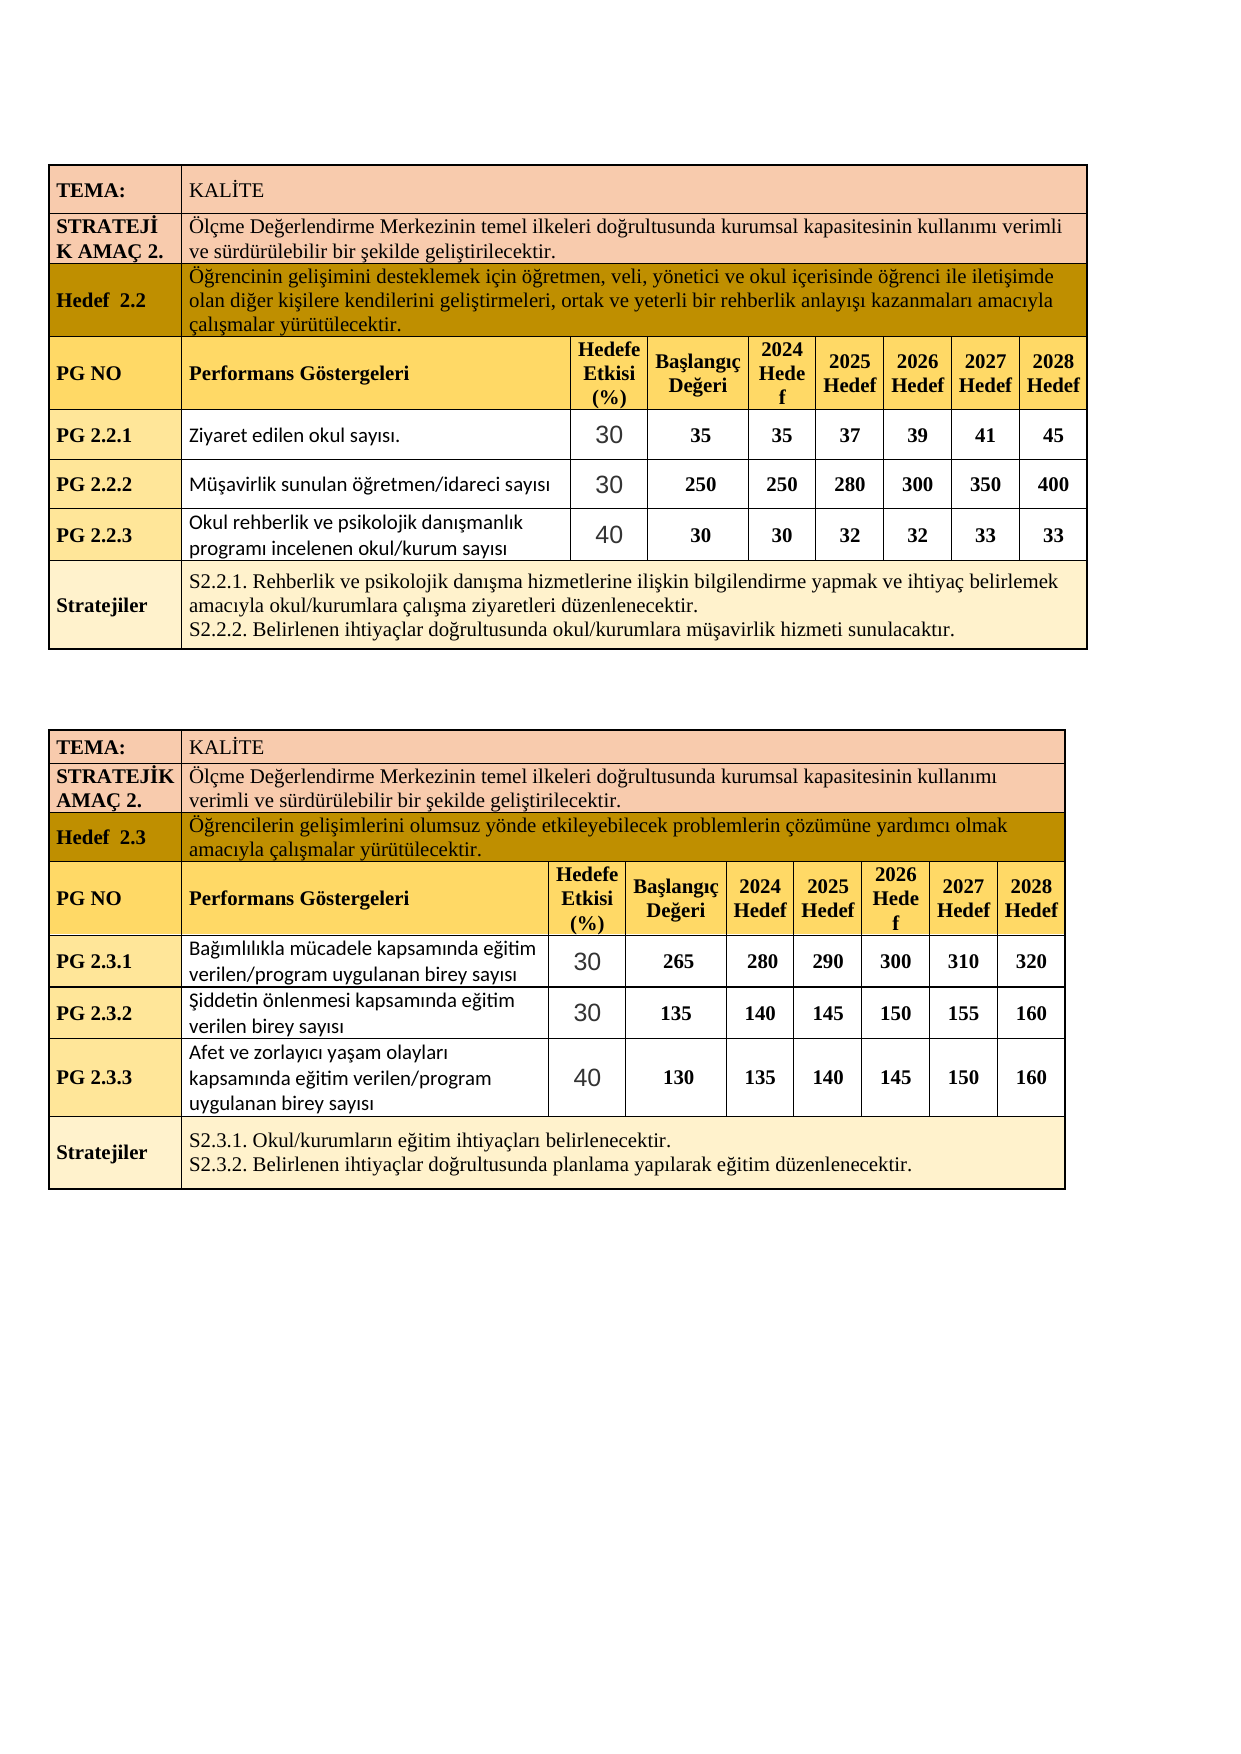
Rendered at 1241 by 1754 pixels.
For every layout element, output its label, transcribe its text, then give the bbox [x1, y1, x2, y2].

table_cell Başlangıç Değeri [648, 337, 748, 409]
table_cell Stratejiler [50, 1117, 181, 1188]
table_cell 135 [626, 988, 726, 1038]
table_cell 2024 Hedef [749, 337, 815, 409]
table_cell 33 [1020, 509, 1086, 560]
table_cell 30 [549, 988, 625, 1038]
table_cell 290 [794, 936, 861, 986]
table_cell 160 [998, 1039, 1064, 1116]
table_cell Afet ve zorlayıcı yaşam olayları kapsamında eğitim verilen/program uygulanan birey sayısı [182, 1039, 548, 1116]
table_cell 2028 Hedef [1020, 337, 1086, 409]
table_cell 40 [571, 509, 647, 560]
table_header TEMA: [50, 166, 181, 213]
table_cell 250 [749, 460, 815, 508]
table_cell 35 [648, 410, 748, 459]
table_cell Ölçme Değerlendirme Merkezinin temel ilkeleri doğrultusunda kurumsal kapasitesinin kullanımı verimli ve sürdürülebilir bir şekilde geliştirilecektir. [182, 764, 1064, 812]
table_cell 150 [930, 1039, 997, 1116]
table_cell 41 [952, 410, 1019, 459]
table_cell 350 [952, 460, 1019, 508]
table_cell 30 [571, 410, 647, 459]
table_cell Performans Göstergeleri [182, 862, 548, 934]
table_cell Hedefe Etkisi (%) [549, 862, 625, 934]
table_cell 30 [749, 509, 815, 560]
table_cell 32 [816, 509, 883, 560]
table_cell STRATEJİK AMAÇ 2. [50, 764, 181, 812]
table_cell Ölçme Değerlendirme Merkezinin temel ilkeleri doğrultusunda kurumsal kapasitesinin kullanımı verimli ve sürdürülebilir bir şekilde geliştirilecektir. [182, 214, 1086, 263]
table_cell 300 [884, 460, 951, 508]
table_cell 130 [626, 1039, 726, 1116]
table_cell 40 [549, 1039, 625, 1116]
table_cell 250 [648, 460, 748, 508]
table_cell 30 [549, 936, 625, 986]
table_cell 33 [952, 509, 1019, 560]
table_cell 2026 Hedef [862, 862, 929, 934]
table_cell Öğrencilerin gelişimlerini olumsuz yönde etkileyebilecek problemlerin çözümüne yardımcı olmak amacıyla çalışmalar yürütülecektir. [182, 813, 1064, 861]
table_cell S2.2.1. Rehberlik ve psikolojik danışma hizmetlerine ilişkin bilgilendirme yapmak ve ihtiyaç belirlemek amacıyla okul/kurumlara çalışma ziyaretleri düzenlenecektir. S2.2.2. Belirlenen ihtiyaçlar doğrultusunda okul/kurumlara müşavirlik hizmeti sunulacaktır. [182, 561, 1086, 648]
table_cell Şiddetin önlenmesi kapsamında eğitim verilen birey sayısı [182, 988, 548, 1038]
table_cell PG 2.2.1 [50, 410, 181, 459]
table_cell 300 [862, 936, 929, 986]
table_cell 30 [648, 509, 748, 560]
table_cell 45 [1020, 410, 1086, 459]
table_cell 30 [571, 460, 647, 508]
table_cell 160 [998, 988, 1064, 1038]
table_cell 2026 Hedef [884, 337, 951, 409]
table_cell 265 [626, 936, 726, 986]
table_cell S2.3.1. Okul/kurumların eğitim ihtiyaçları belirlenecektir. S2.3.2. Belirlenen ihtiyaçlar doğrultusunda planlama yapılarak eğitim düzenlenecektir. [182, 1117, 1064, 1188]
table_cell 37 [816, 410, 883, 459]
table_cell 2027 Hedef [952, 337, 1019, 409]
table_cell PG NO [50, 337, 181, 409]
table_cell Stratejiler [50, 561, 181, 648]
table_cell Hedef 2.2 [50, 264, 181, 336]
table_cell PG 2.3.1 [50, 936, 181, 986]
table_header TEMA: [50, 731, 181, 763]
table_cell 145 [862, 1039, 929, 1116]
table_cell 320 [998, 936, 1064, 986]
table_cell 2027 Hedef [930, 862, 997, 934]
table_cell 400 [1020, 460, 1086, 508]
table_cell Hedefe Etkisi (%) [571, 337, 647, 409]
table_cell 280 [816, 460, 883, 508]
table_cell PG 2.2.2 [50, 460, 181, 508]
table_cell STRATEJİK AMAÇ 2. [50, 214, 181, 263]
table_cell 2024 Hedef [727, 862, 793, 934]
table_cell 2025 Hedef [816, 337, 883, 409]
table_cell 140 [727, 988, 793, 1038]
table_cell 2028 Hedef [998, 862, 1064, 934]
table_cell Öğrencinin gelişimini desteklemek için öğretmen, veli, yönetici ve okul içerisinde öğrenci ile iletişimde olan diğer kişilere kendilerini geliştirmeleri, ortak ve yeterli bir rehberlik anlayışı kazanmaları amacıyla çalışmalar yürütülecektir. [182, 264, 1086, 336]
table_cell Ziyaret edilen okul sayısı. [182, 410, 570, 459]
table_cell Başlangıç Değeri [626, 862, 726, 934]
table_cell PG 2.2.3 [50, 509, 181, 560]
table_cell Müşavirlik sunulan öğretmen/idareci sayısı [182, 460, 570, 508]
table_cell 39 [884, 410, 951, 459]
table_cell PG 2.3.3 [50, 1039, 181, 1116]
table_cell 150 [862, 988, 929, 1038]
table_cell 35 [749, 410, 815, 459]
table_cell 145 [794, 988, 861, 1038]
table_cell 32 [884, 509, 951, 560]
table_cell Bağımlılıkla mücadele kapsamında eğitim verilen/program uygulanan birey sayısı [182, 936, 548, 986]
table_header KALİTE [182, 166, 1086, 213]
table_cell PG NO [50, 862, 181, 934]
table_header KALİTE [182, 731, 1064, 763]
table_cell 310 [930, 936, 997, 986]
table_cell 2025 Hedef [794, 862, 861, 934]
table_cell PG 2.3.2 [50, 988, 181, 1038]
table_cell 280 [727, 936, 793, 986]
table_cell Okul rehberlik ve psikolojik danışmanlık programı incelenen okul/kurum sayısı [182, 509, 570, 560]
table_cell 135 [727, 1039, 793, 1116]
table_cell 155 [930, 988, 997, 1038]
table_cell Performans Göstergeleri [182, 337, 570, 409]
table_cell 140 [794, 1039, 861, 1116]
table_cell Hedef 2.3 [50, 813, 181, 861]
